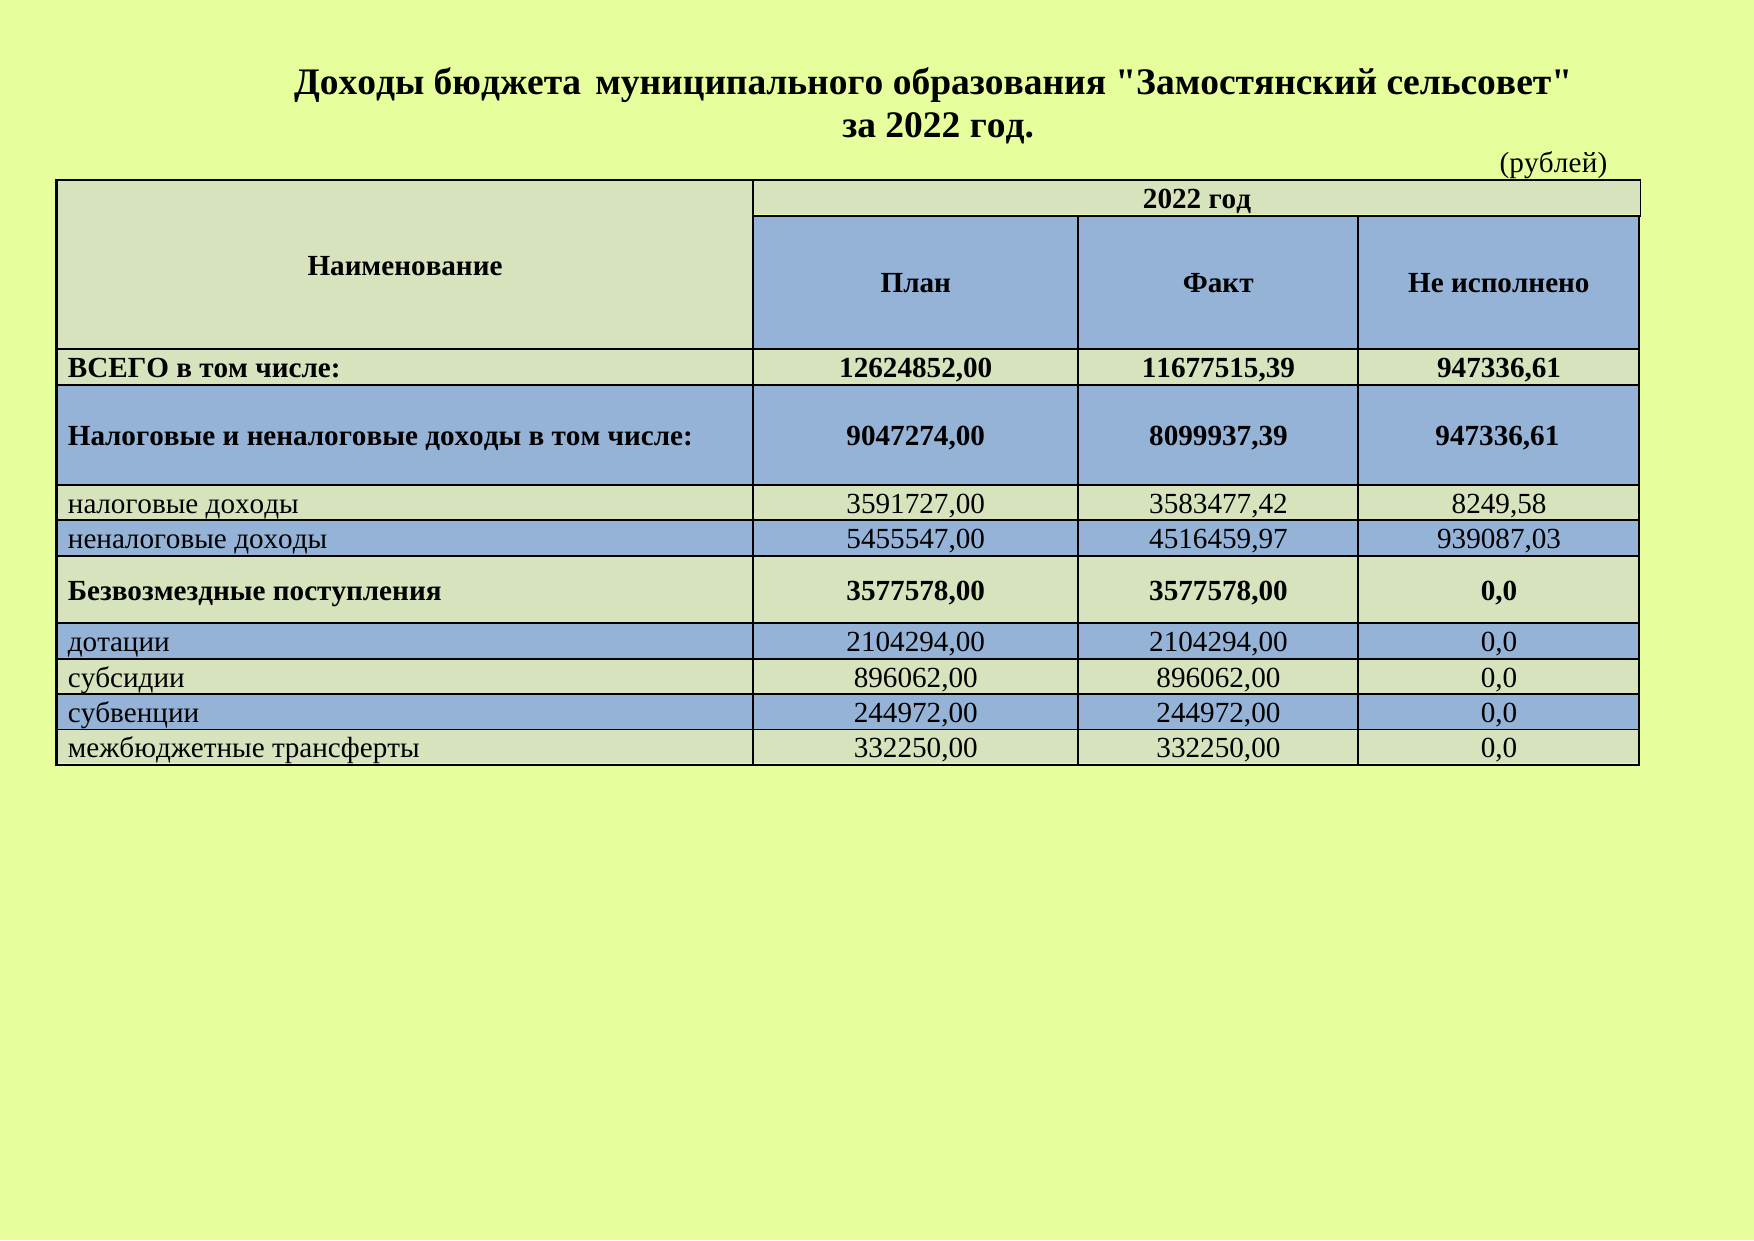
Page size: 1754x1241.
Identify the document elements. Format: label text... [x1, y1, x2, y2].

table_cell 0,0 [1359, 695, 1638, 729]
table_cell 896062,00 [754, 660, 1077, 693]
table_cell 3583477,42 [1079, 486, 1357, 519]
table_cell 9047274,00 [754, 386, 1077, 484]
table_header Наименование [58, 181, 752, 348]
table_cell 8099937,39 [1079, 386, 1357, 484]
table_cell дотации [58, 624, 752, 658]
table_cell Налоговые и неналоговые доходы в том числе: [58, 386, 752, 484]
table_cell 3577578,00 [1079, 557, 1357, 622]
list за 2022 год. [172, 102, 1695, 145]
table_cell 3591727,00 [754, 486, 1077, 519]
table_cell 939087,03 [1359, 521, 1638, 555]
table_cell 947336,61 [1359, 350, 1638, 384]
table_cell Факт [1079, 217, 1357, 348]
table_cell 0,0 [1359, 730, 1638, 763]
table_cell Безвозмездные поступления [58, 557, 752, 622]
table_cell неналоговые доходы [58, 521, 752, 555]
table_cell 896062,00 [1079, 660, 1357, 693]
table_cell 4516459,97 [1079, 521, 1357, 555]
table_cell 3577578,00 [754, 557, 1077, 622]
table_cell 947336,61 [1359, 386, 1638, 484]
table_header 2022 год [754, 181, 1640, 214]
table_cell 0,0 [1359, 624, 1638, 658]
table_cell ВСЕГО в том числе: [58, 350, 752, 384]
table_cell 244972,00 [754, 695, 1077, 729]
table_cell Не исполнено [1359, 217, 1638, 348]
table_cell субвенции [58, 695, 752, 729]
list Доходы бюджета муниципального образования "Замостянский сельсовет" [172, 59, 1695, 102]
table_cell 2104294,00 [1079, 624, 1357, 658]
table_cell 332250,00 [1079, 730, 1357, 763]
table_cell 332250,00 [754, 730, 1077, 763]
table_cell 5455547,00 [754, 521, 1077, 555]
table_cell План [754, 217, 1077, 348]
table_cell 2104294,00 [754, 624, 1077, 658]
table_cell налоговые доходы [58, 486, 752, 519]
table_cell 0,0 [1359, 557, 1638, 622]
table_cell межбюджетные трансферты [58, 730, 752, 763]
table_cell 244972,00 [1079, 695, 1357, 729]
table_cell 12624852,00 [754, 350, 1077, 384]
table_cell 11677515,39 [1079, 350, 1357, 384]
table_cell 0,0 [1359, 660, 1638, 693]
table_cell 8249,58 [1359, 486, 1638, 519]
text (рублей) [59, 145, 1695, 179]
table_cell субсидии [58, 660, 752, 693]
